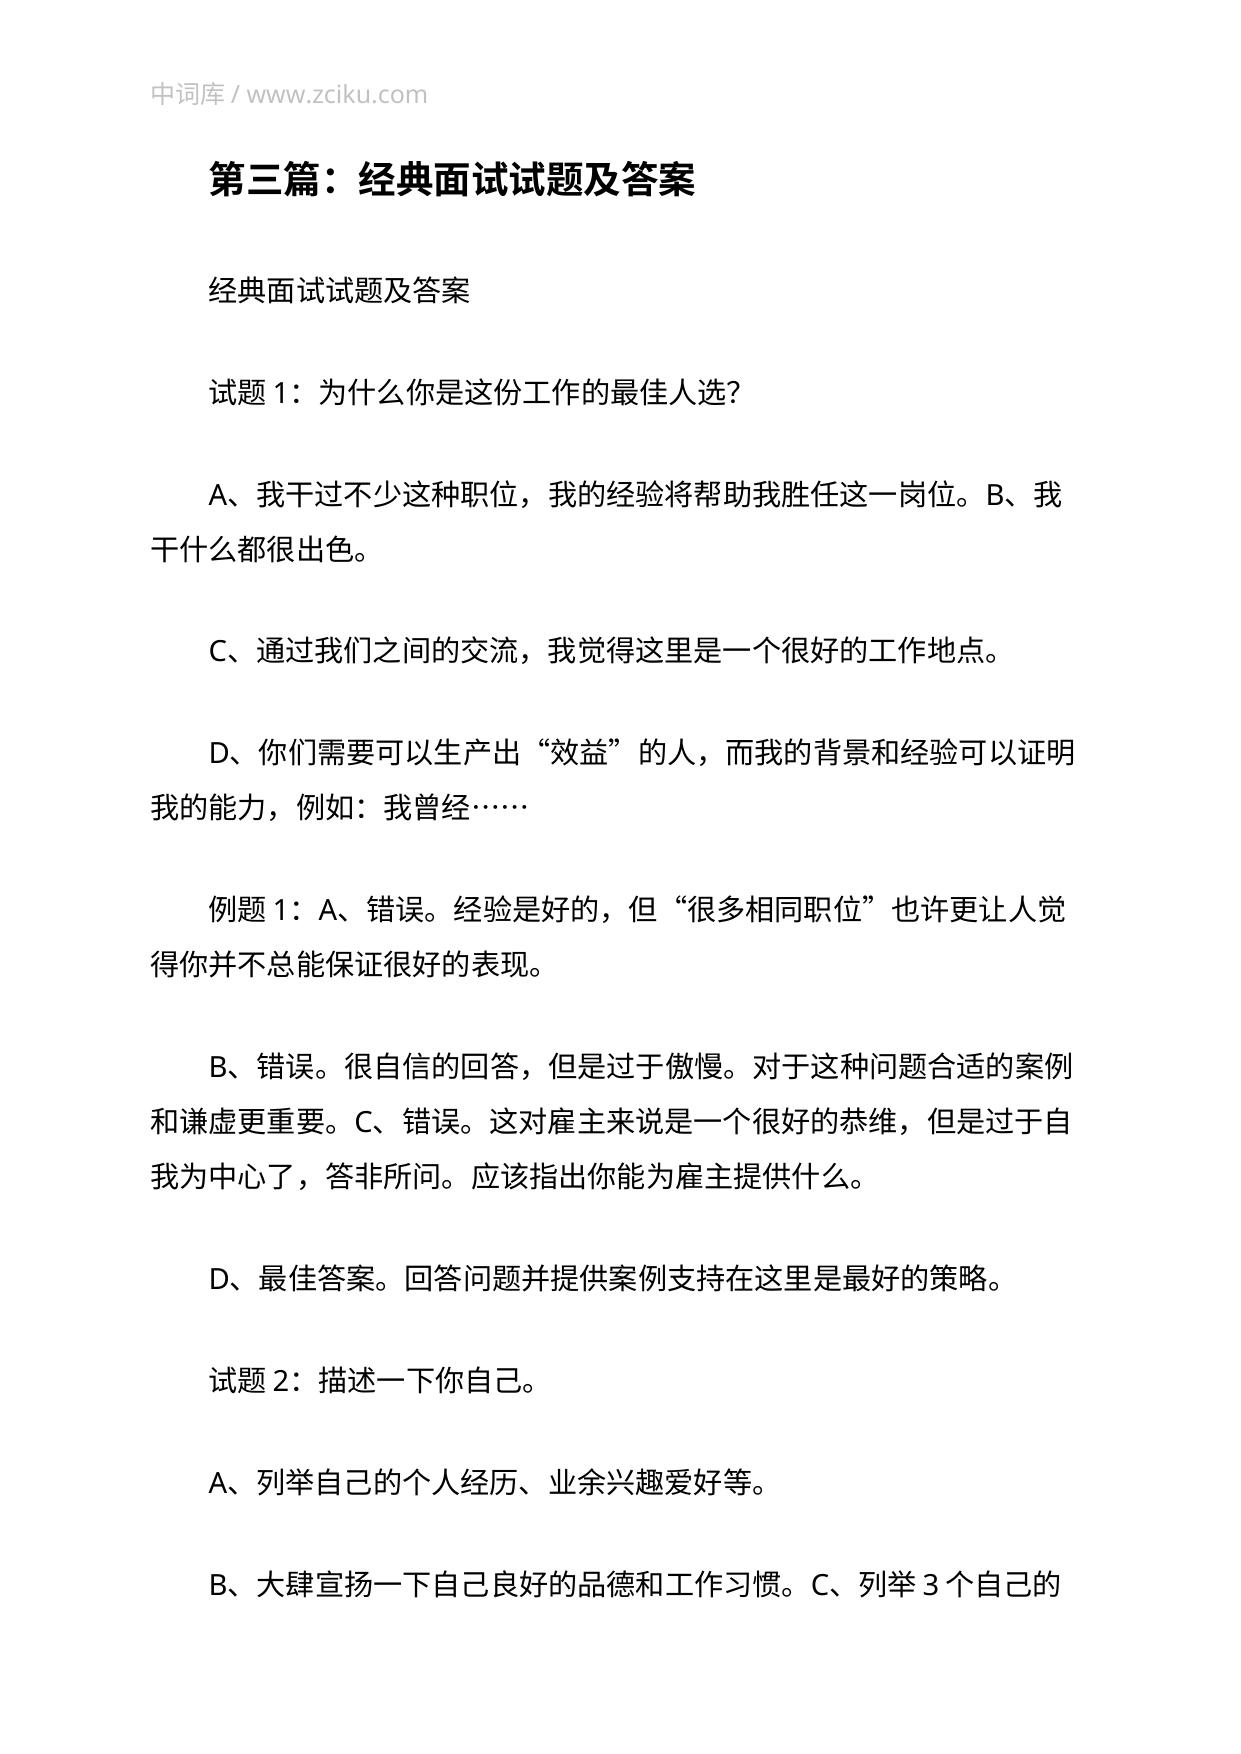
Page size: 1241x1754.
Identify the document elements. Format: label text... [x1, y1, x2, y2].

text 经典面试试题及答案 [150, 267, 1090, 310]
text A、列举自己的个人经历、业余兴趣爱好等。 [150, 1459, 1090, 1502]
text 试题1：为什么你是这份工作的最佳人选？ [150, 369, 1090, 412]
text 试题2：描述一下你自己。 [150, 1357, 1090, 1399]
text 第三篇：经典面试试题及答案 [150, 150, 1090, 204]
text B、错误。很自信的回答，但是过于傲慢。对于这种问题合适的案例和谦虚更重要。C、错误。这对雇主来说是一个很好的恭维，但是过于自我为中心了，答非所问。应该指出你能为雇主提供什么。 [150, 1043, 1090, 1196]
text C、通过我们之间的交流，我觉得这里是一个很好的工作地点。 [150, 628, 1090, 670]
text 例题1：A、错误。经验是好的，但“很多相同职位”也许更让人觉得你并不总能保证很好的表现。 [150, 887, 1090, 984]
text A、我干过不少这种职位，我的经验将帮助我胜任这一岗位。B、我干什么都很出色。 [150, 471, 1090, 568]
text D、你们需要可以生产出“效益”的人，而我的背景和经验可以证明我的能力，例如：我曾经…… [150, 730, 1090, 827]
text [150, 1561, 1090, 1603]
text D、最佳答案。回答问题并提供案例支持在这里是最好的策略。 [150, 1255, 1090, 1298]
